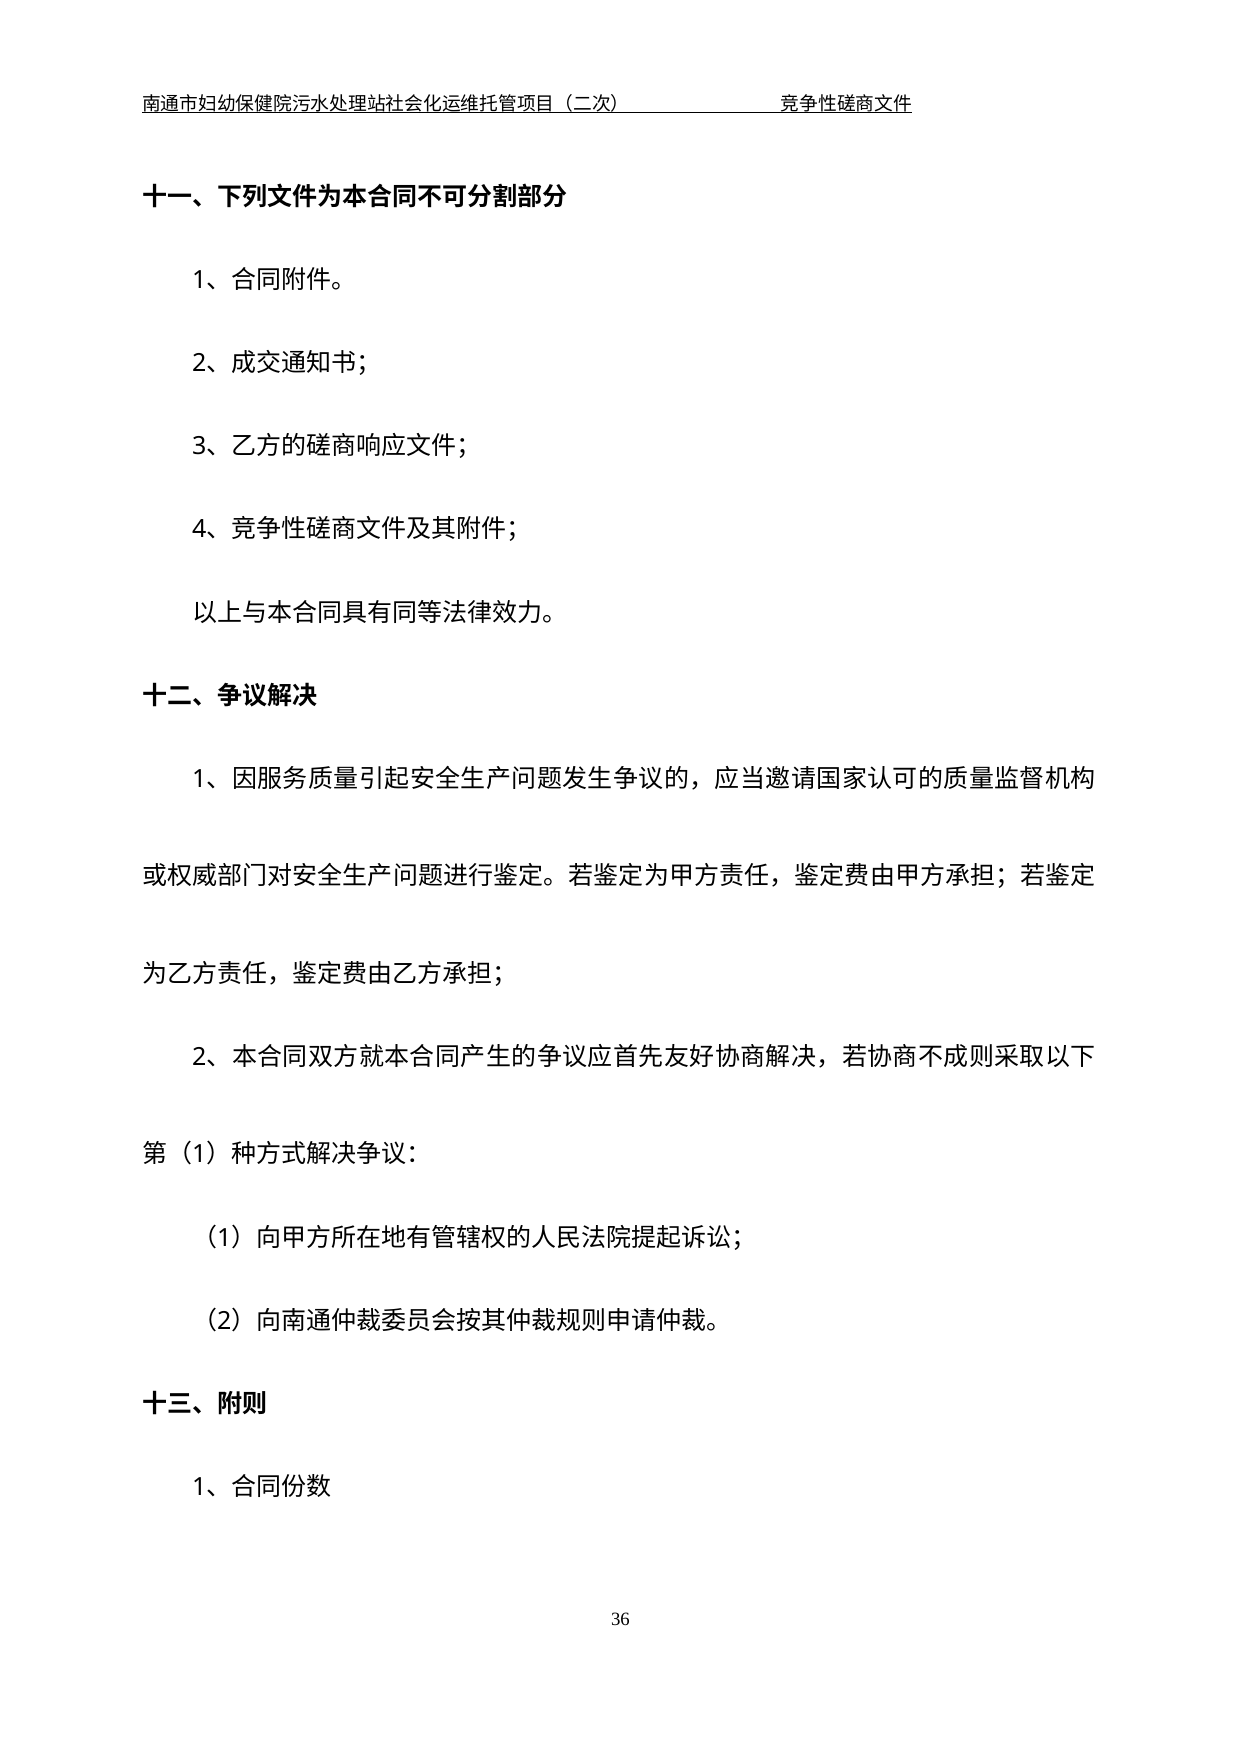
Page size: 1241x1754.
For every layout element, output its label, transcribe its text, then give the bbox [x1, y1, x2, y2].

text 十一、下列文件为本合同不可分割部分 [142, 162, 1098, 227]
text 2、成交通知书； [142, 328, 1098, 393]
text （2）向南通仲裁委员会按其仲裁规则申请仲裁。 [142, 1286, 1098, 1351]
text 1、合同份数 [142, 1452, 1098, 1517]
text 3、乙方的磋商响应文件； [142, 411, 1098, 476]
text 十三、附则 [142, 1369, 1098, 1434]
text （1）向甲方所在地有管辖权的人民法院提起诉讼； [142, 1203, 1098, 1268]
text 4、竞争性磋商文件及其附件； [142, 494, 1098, 559]
text 1、因服务质量引起安全生产问题发生争议的，应当邀请国家认可的质量监督机构或权威部门对安全生产问题进行鉴定。若鉴定为甲方责任，鉴定费由甲方承担；若鉴定为乙方责任，鉴定费由乙方承担； [142, 744, 1098, 1004]
text 2、本合同双方就本合同产生的争议应首先友好协商解决，若协商不成则采取以下第（1）种方式解决争议： [142, 1022, 1098, 1184]
text 十二、争议解决 [142, 661, 1098, 726]
text 1、合同附件。 [142, 245, 1098, 310]
text 以上与本合同具有同等法律效力。 [142, 578, 1098, 643]
